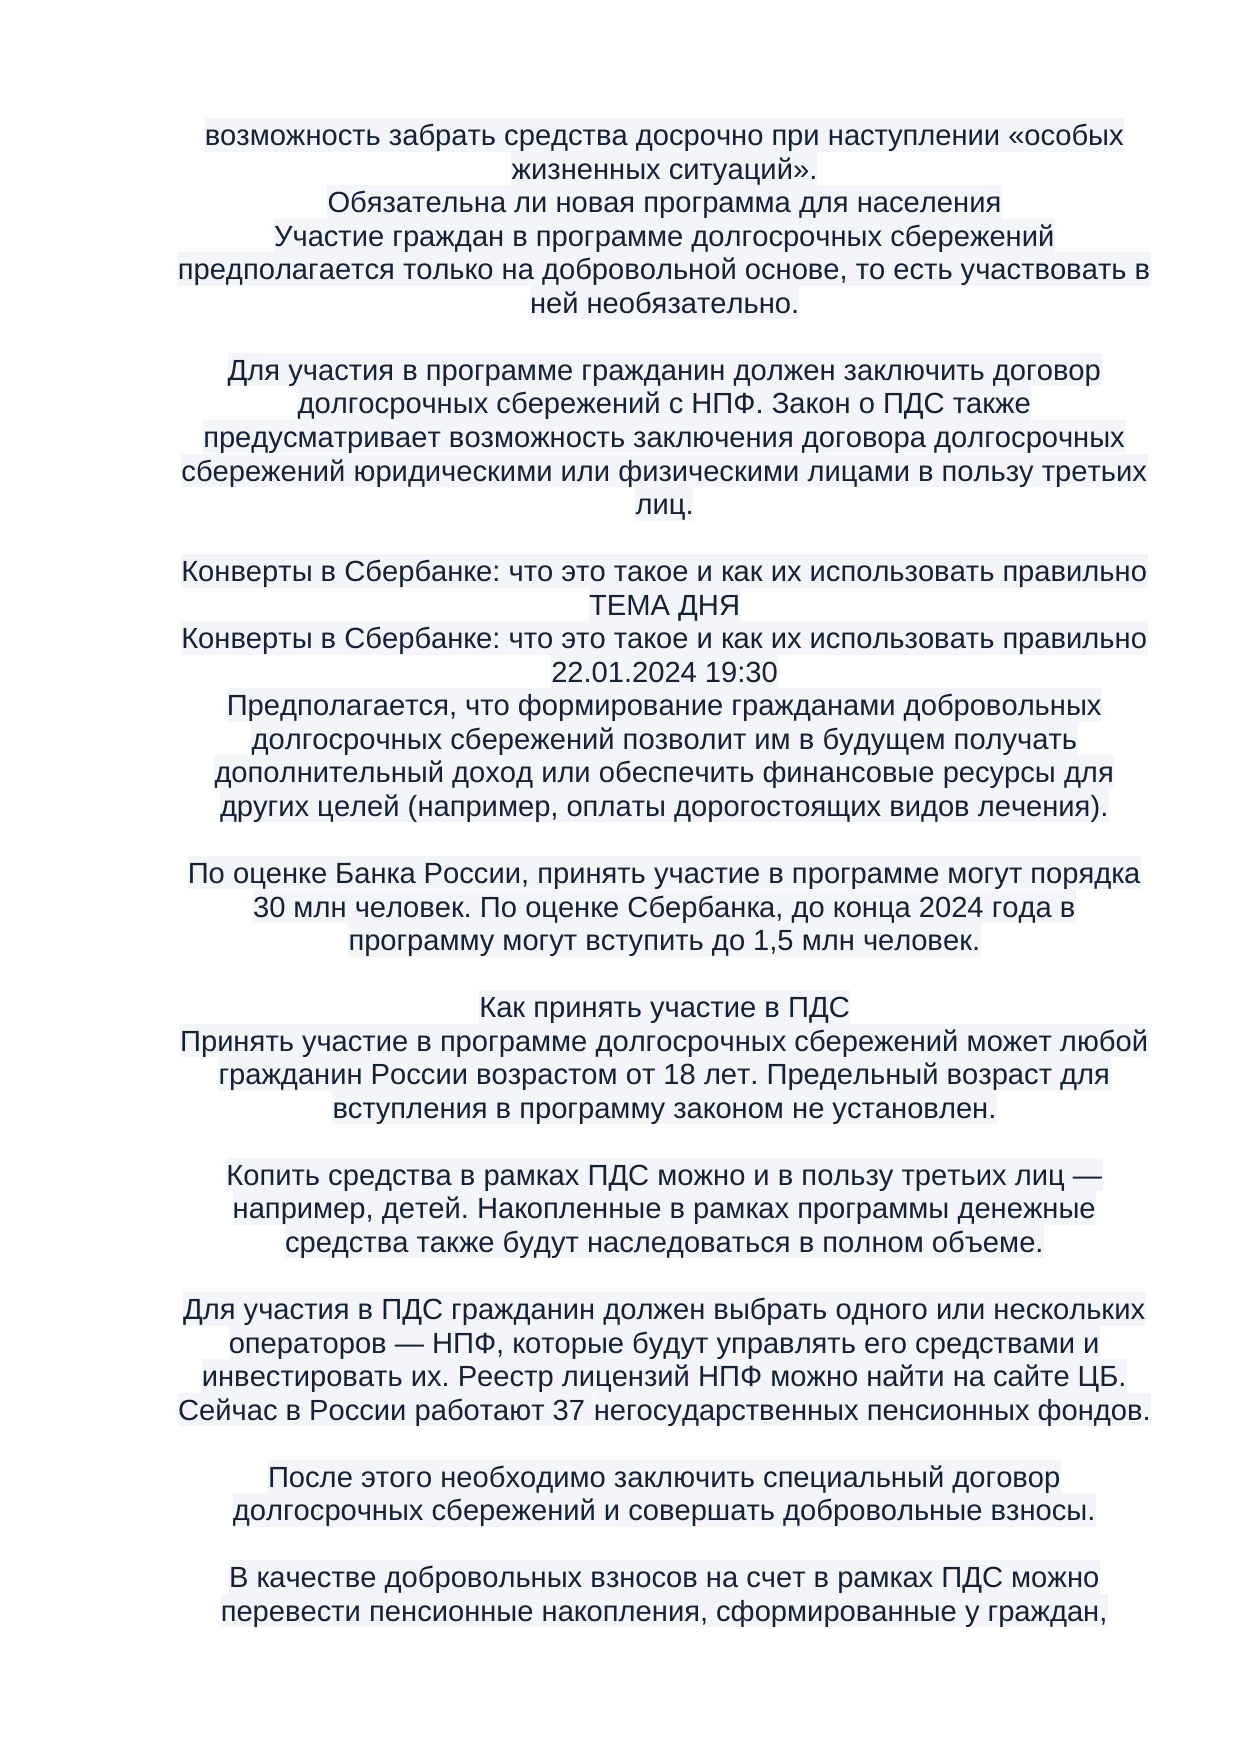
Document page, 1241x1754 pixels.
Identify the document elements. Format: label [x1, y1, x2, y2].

text [177, 118, 1152, 1627]
